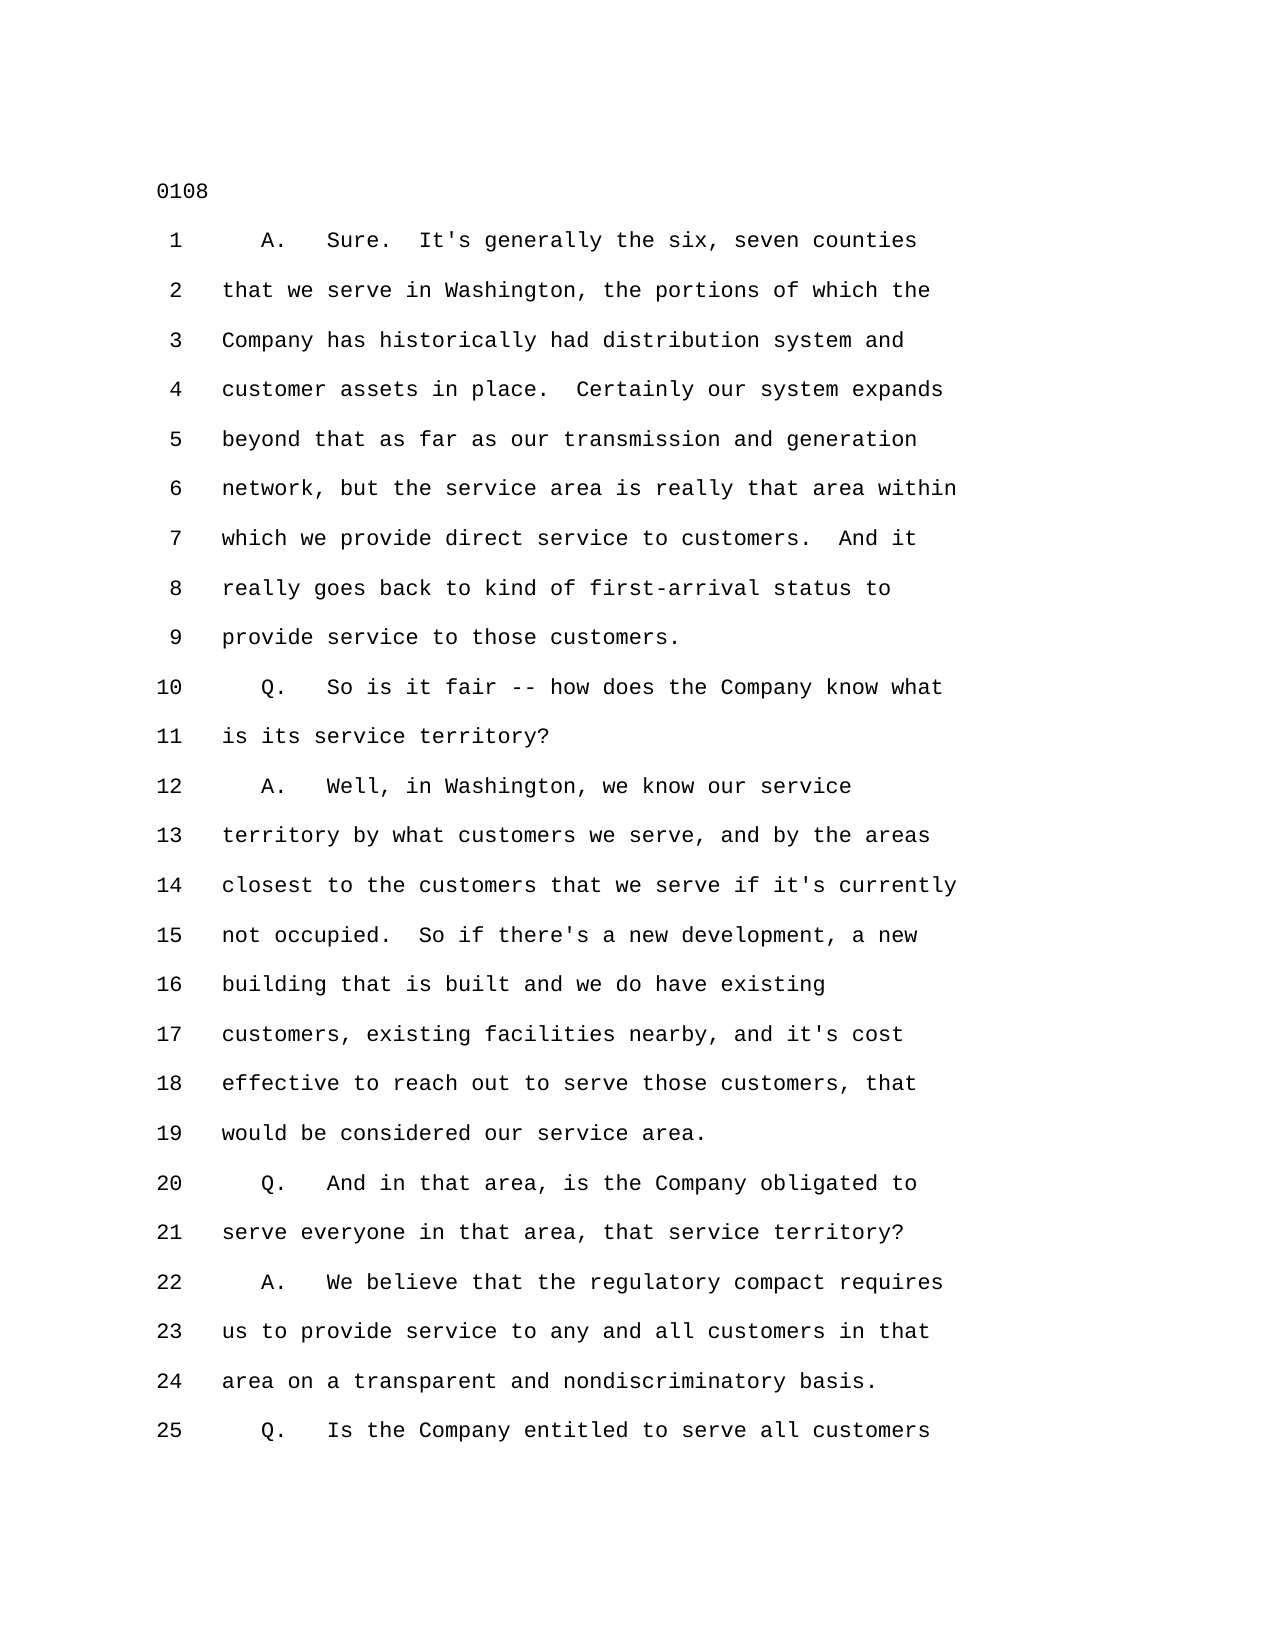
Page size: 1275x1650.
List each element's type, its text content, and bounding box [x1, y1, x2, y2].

text 23 us to provide service to any and all customers in that [156, 1320, 1119, 1345]
text 16 building that is built and we do have existing [156, 973, 1119, 998]
text 0108 [156, 180, 1119, 205]
text 19 would be considered our service area. [156, 1122, 1119, 1147]
text 18 effective to reach out to serve those customers, that [156, 1072, 1119, 1097]
text 9 provide service to those customers. [156, 626, 1119, 651]
text 22 A. We believe that the regulatory compact requires [156, 1271, 1119, 1296]
text 12 A. Well, in Washington, we know our service [156, 775, 1119, 800]
text 13 territory by what customers we serve, and by the areas [156, 824, 1119, 849]
text 21 serve everyone in that area, that service territory? [156, 1221, 1119, 1246]
text 11 is its service territory? [156, 725, 1119, 750]
text 7 which we provide direct service to customers. And it [156, 527, 1119, 552]
text 2 that we serve in Washington, the portions of which the [156, 279, 1119, 304]
text 15 not occupied. So if there's a new development, a new [156, 924, 1119, 948]
text 5 beyond that as far as our transmission and generation [156, 428, 1119, 453]
text 10 Q. So is it fair -- how does the Company know what [156, 676, 1119, 701]
text 20 Q. And in that area, is the Company obligated to [156, 1172, 1119, 1196]
text 6 network, but the service area is really that area within [156, 477, 1119, 502]
text 14 closest to the customers that we serve if it's currently [156, 874, 1119, 899]
text 25 Q. Is the Company entitled to serve all customers [156, 1419, 1119, 1444]
text 4 customer assets in place. Certainly our system expands [156, 378, 1119, 403]
text 1 A. Sure. It's generally the six, seven counties [156, 229, 1119, 254]
text 8 really goes back to kind of first-arrival status to [156, 577, 1119, 601]
text 3 Company has historically had distribution system and [156, 329, 1119, 353]
text 24 area on a transparent and nondiscriminatory basis. [156, 1370, 1119, 1395]
text 17 customers, existing facilities nearby, and it's cost [156, 1023, 1119, 1048]
